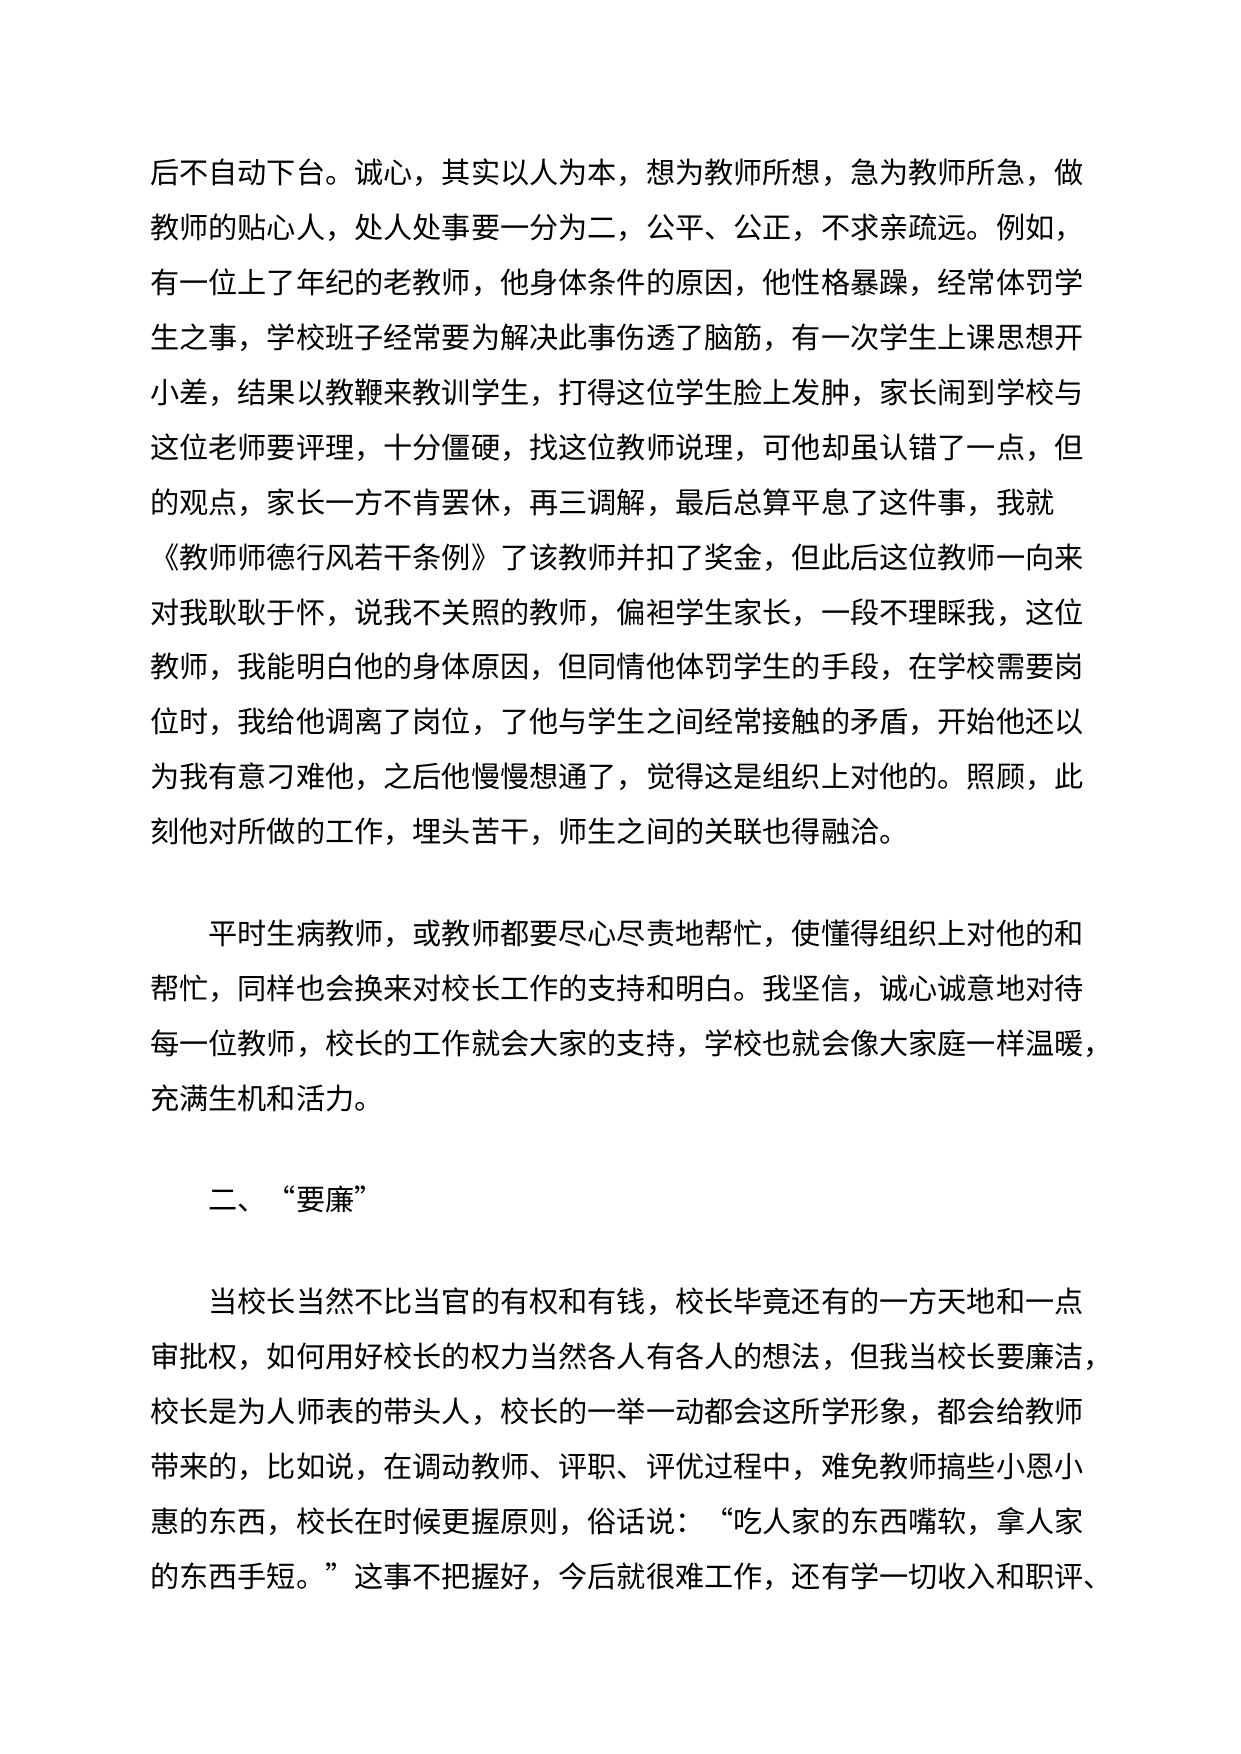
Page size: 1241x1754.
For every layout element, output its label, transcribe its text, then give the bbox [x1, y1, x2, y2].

text 平时生病教师，或教师都要尽心尽责地帮忙，使懂得组织上对他的和帮忙，同样也会换来对校长工作的支持和明白。我坚信，诚心诚意地对待每一位教师，校长的工作就会大家的支持，学校也就会像大家庭一样温暖，充满生机和活力。 [150, 911, 1090, 1117]
text 二、“要廉” [150, 1177, 1090, 1219]
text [150, 1279, 1090, 1596]
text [150, 150, 1090, 851]
